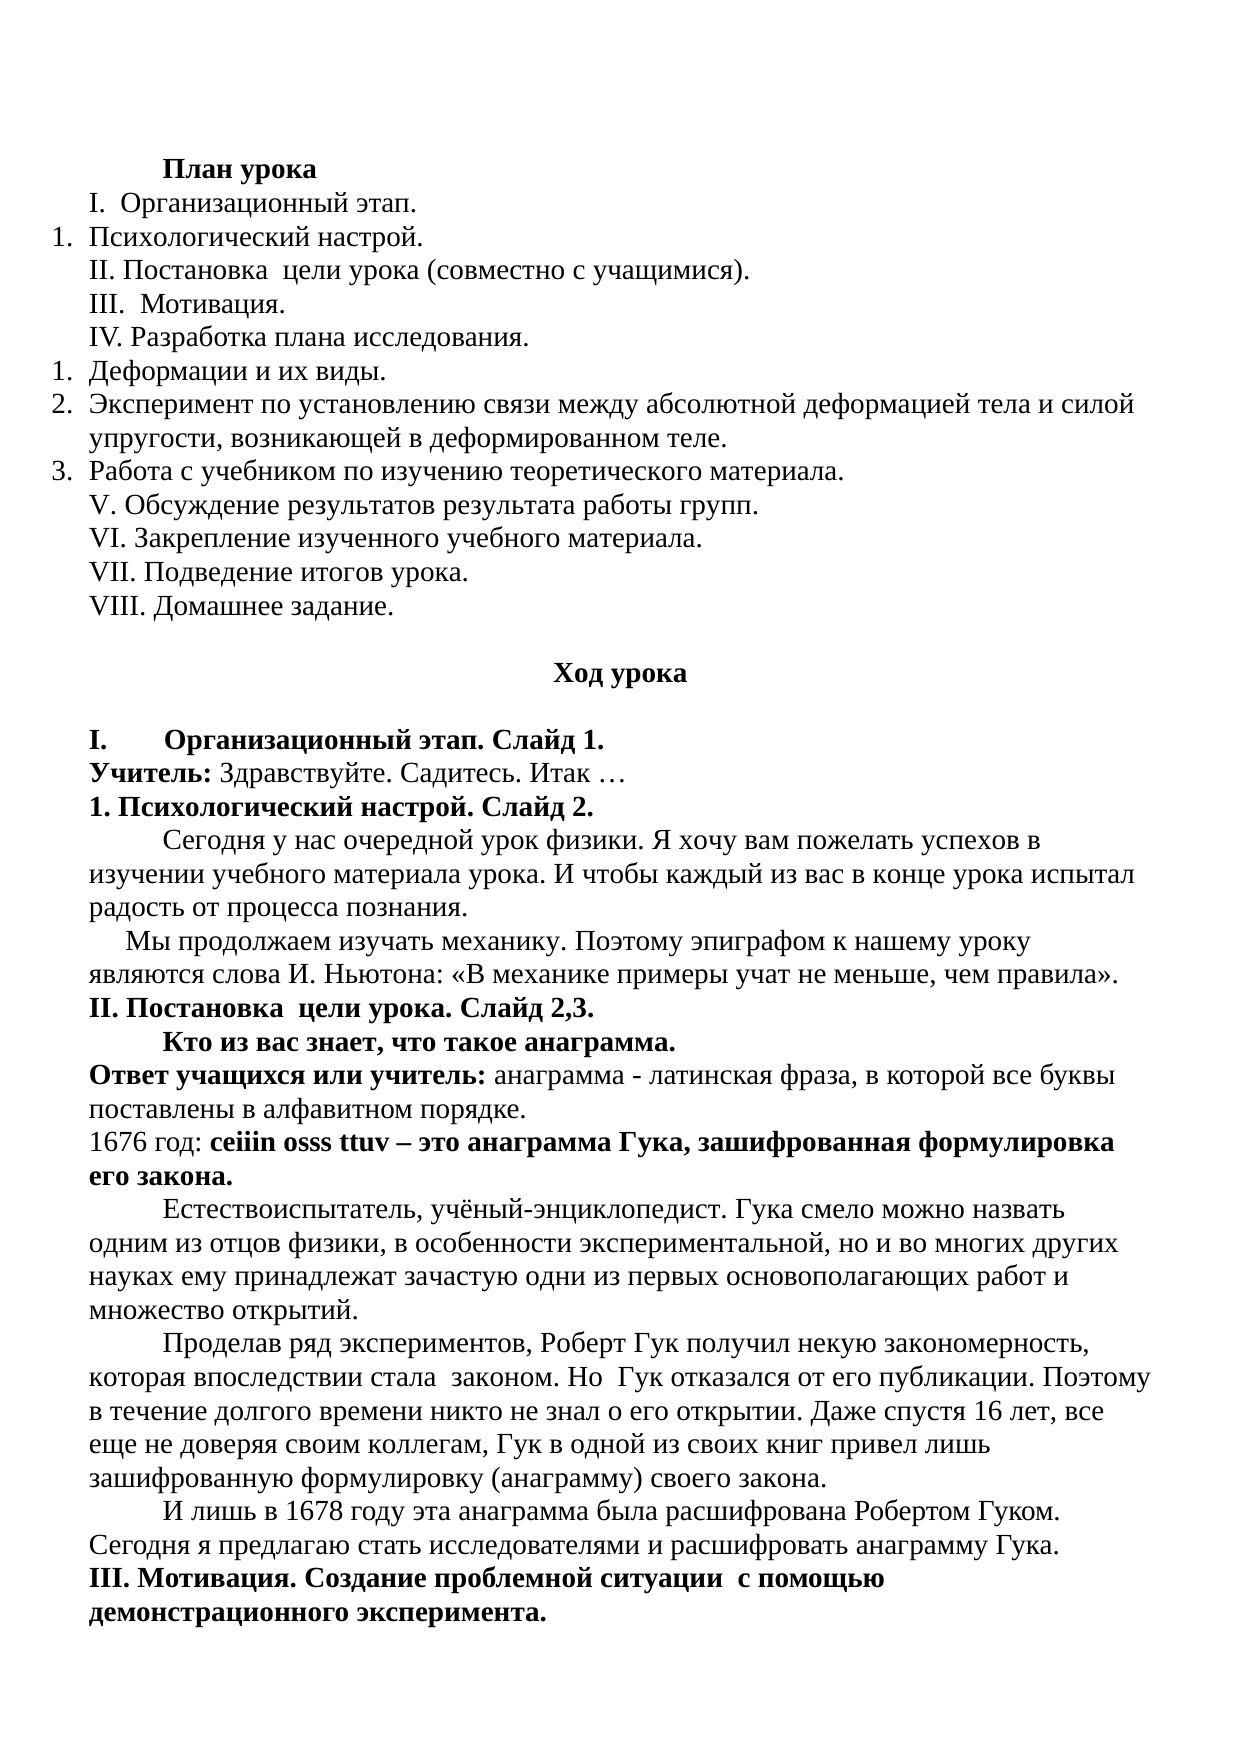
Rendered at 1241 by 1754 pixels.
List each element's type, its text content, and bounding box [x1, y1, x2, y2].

text Ответ учащихся или учитель: анаграмма - латинская фраза, в которой все буквы поставлены в алфавитном порядке. [89, 1057, 1152, 1124]
text Мы продолжаем изучать механику. Поэтому эпиграфом к нашему уроку являются слова И. Ньютона: «В механике примеры учат не меньше, чем правила». [89, 923, 1152, 990]
text Естествоиспытатель, учёный-энциклопедист. Гука смело можно назвать одним из отцов физики, в особенности экспериментальной, но и во многих других науках ему принадлежат зачастую одни из первых основополагающих работ и множество открытий. [89, 1191, 1152, 1326]
list Работа с учебником по изучению теоретического материала. [51, 453, 1152, 487]
text III. Мотивация. [89, 286, 1152, 319]
text Сегодня я предлагаю стать исследователями и расшифровать анаграмму Гука. [89, 1527, 1152, 1560]
text VIII. Домашнее задание. [89, 588, 1152, 621]
text План урока I. Организационный этап. [89, 152, 1152, 219]
text II. Постановка цели урока. Слайд 2,3. [89, 990, 1152, 1024]
text И лишь в 1678 году эта анаграмма была расшифрована Робертом Гуком. [89, 1493, 1152, 1527]
text Кто из вас знает, что такое анаграмма. [89, 1024, 1152, 1057]
text III. Мотивация. Создание проблемной ситуации с помощью демонстрационного эксперимента. [89, 1560, 1152, 1627]
text Учитель: Здравствуйте. Садитесь. Итак … [89, 755, 1152, 789]
text Сегодня у нас очередной урок физики. Я хочу вам пожелать успехов в изучении учебного материала урока. И чтобы каждый из вас в конце урока испытал радость от процесса познания. [89, 822, 1152, 923]
list Организационный этап. Слайд 1. [89, 722, 1152, 755]
text VI. Закрепление изученного учебного материала. [89, 521, 1152, 554]
text IV. Разработка плана исследования. [89, 319, 1152, 353]
text Проделав ряд экспериментов, Роберт Гук получил некую закономерность, которая впоследствии стала законом. Но Гук отказался от его публикации. Поэтому в течение долгого времени никто не знал о его открытии. Даже спустя 16 лет, все еще не доверяя своим коллегам, Гук в одной из своих книг привел лишь зашифрованную формулировку (анаграмму) своего закона. [89, 1326, 1152, 1493]
text 1. Психологический настрой. Слайд 2. [89, 789, 1152, 822]
text VII. Подведение итогов урока. [89, 554, 1152, 588]
text 1676 год: ceiiin osss ttuv – это анаграмма Гука, зашифрованная формулировка его закона. [89, 1124, 1152, 1191]
text V. Обсуждение результатов результата работы групп. [89, 487, 1152, 521]
list Деформации и их виды. [51, 353, 1152, 386]
list Эксперимент по установлению связи между абсолютной деформацией тела и силой упругости, возникающей в деформированном теле. [51, 386, 1152, 453]
text Ход урока [89, 655, 1152, 688]
list Психологический настрой. [51, 219, 1152, 252]
text II. Постановка цели урока (совместно с учащимися). [89, 252, 1152, 286]
